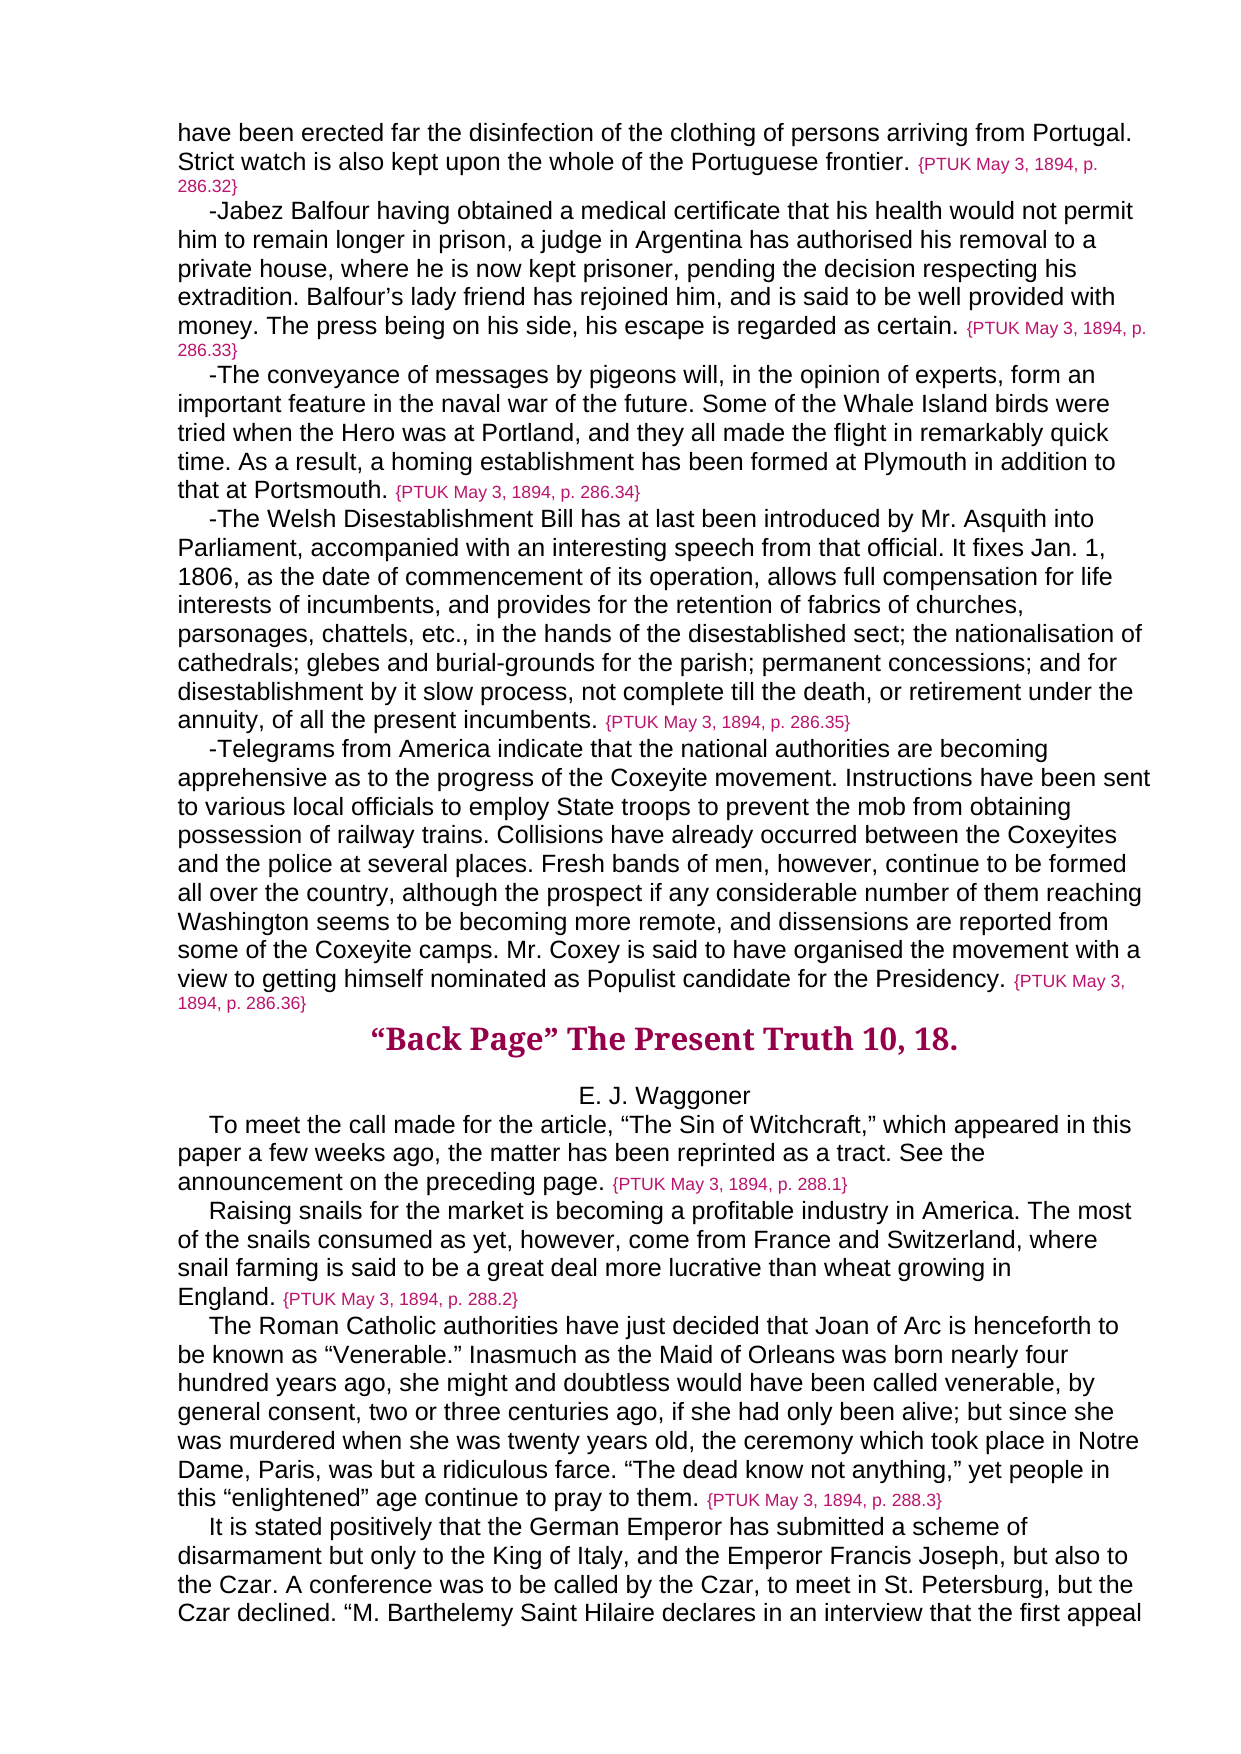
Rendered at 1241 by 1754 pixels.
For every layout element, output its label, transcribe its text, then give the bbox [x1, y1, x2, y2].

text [177, 1512, 1152, 1627]
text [177, 118, 1152, 196]
text -Telegrams from America indicate that the national authorities are becoming apprehensive as to the progress of the Coxeyite movement. Instructions have been sent to various local officials to employ State troops to prevent the mob from obtaining possession of railway trains. Collisions have already occurred between the Coxeyites and the police at several places. Fresh bands of men, however, continue to be formed all over the country, although the prospect if any considerable number of them reaching Washington seems to be becoming more remote, and dissensions are reported from some of the Coxeyite camps. Mr. Coxey is said to have organised the movement with a view to getting himself nominated as Populist candidate for the Presidency. {PTUK May 3, 1894, p. 286.36} [177, 734, 1152, 1013]
text -The Welsh Disestablishment Bill has at last been introduced by Mr. Asquith into Parliament, accompanied with an interesting speech from that official. It fixes Jan. 1, 1806, as the date of commencement of its operation, allows full compensation for life interests of incumbents, and provides for the retention of fabrics of churches, parsonages, chattels, etc., in the hands of the disestablished sect; the nationalisation of cathedrals; glebes and burial-grounds for the parish; permanent concessions; and for disestablishment by it slow process, not complete till the death, or retirement under the annuity, of all the present incumbents. {PTUK May 3, 1894, p. 286.35} [177, 504, 1152, 734]
text Raising snails for the market is becoming a profitable industry in America. The most of the snails consumed as yet, however, come from France and Switzerland, where snail farming is said to be a great deal more lucrative than wheat growing in England. {PTUK May 3, 1894, p. 288.2} [177, 1196, 1152, 1311]
text The Roman Catholic authorities have just decided that Joan of Arc is henceforth to be known as “Venerable.” Inasmuch as the Maid of Orleans was born nearly four hundred years ago, she might and doubtless would have been called venerable, by general consent, two or three centuries ago, if she had only been alive; but since she was murdered when she was twenty years old, the ceremony which took place in Notre Dame, Paris, was but a ridiculous farce. “The dead know not anything,” yet people in this “enlightened” age continue to pray to them. {PTUK May 3, 1894, p. 288.3} [177, 1311, 1152, 1512]
text E. J. Waggoner [177, 1081, 1152, 1109]
text -The conveyance of messages by pigeons will, in the opinion of experts, form an important feature in the naval war of the future. Some of the Whale Island birds were tried when the Hero was at Portland, and they all made the flight in remarkably quick time. As a result, a homing establishment has been formed at Plymouth in addition to that at Portsmouth. {PTUK May 3, 1894, p. 286.34} [177, 360, 1152, 504]
text -Jabez Balfour having obtained a medical certificate that his health would not permit him to remain longer in prison, a judge in Argentina has authorised his removal to a private house, where he is now kept prisoner, pending the decision respecting his extradition. Balfour’s lady friend has rejoined him, and is said to be well provided with money. The press being on his side, his escape is regarded as certain. {PTUK May 3, 1894, p. 286.33} [177, 196, 1152, 360]
text To meet the call made for the article, “The Sin of Witchcraft,” which appeared in this paper a few weeks ago, the matter has been reprinted as a tract. See the announcement on the preceding page. {PTUK May 3, 1894, p. 288.1} [177, 1109, 1152, 1196]
text “Back Page” The Present Truth 10, 18. [177, 1013, 1152, 1060]
